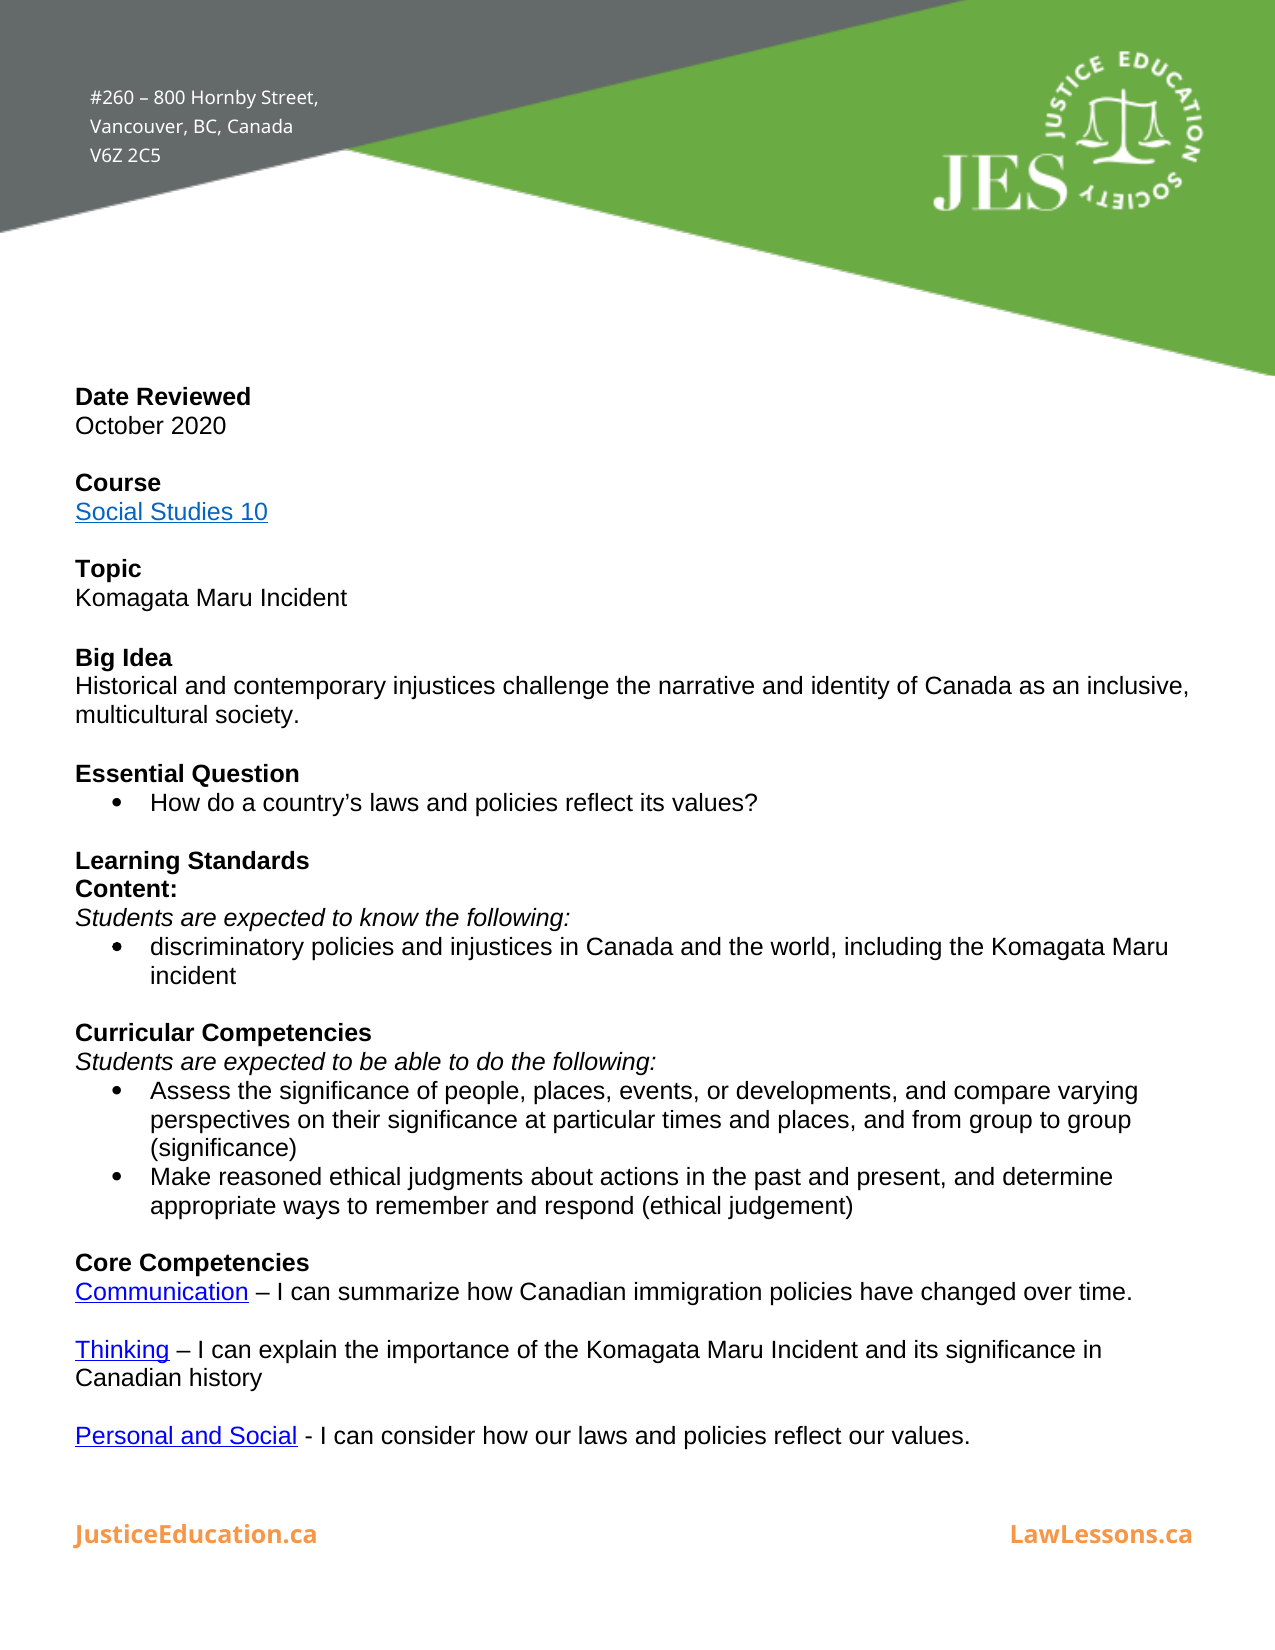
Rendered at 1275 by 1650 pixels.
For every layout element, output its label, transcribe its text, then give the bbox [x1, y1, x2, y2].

text Content: [75, 874, 1200, 903]
text Course [75, 468, 1200, 497]
text Learning Standards [75, 846, 1200, 874]
list Assess the significance of people, places, events, or developments, and compare varying perspectives on their significance at particular times and places, and from group to group (significance) [112, 1076, 1200, 1162]
text Communication – I can summarize how Canadian immigration policies have changed over time. [75, 1277, 1200, 1306]
text Historical and contemporary injustices challenge the narrative and identity of Canada as an inclusive, multicultural society. [75, 671, 1200, 729]
text Students are expected to be able to do the following: [75, 1047, 1200, 1076]
text Curricular Competencies [75, 1018, 1200, 1047]
text Topic [75, 554, 1200, 583]
text Personal and Social - I can consider how our laws and policies reflect our values. [75, 1421, 1200, 1450]
text Core Competencies [75, 1248, 1200, 1277]
text Thinking – I can explain the importance of the Komagata Maru Incident and its significance in Canadian history [75, 1335, 1200, 1392]
text Komagata Maru Incident [75, 583, 1200, 612]
text October 2020 [75, 411, 1200, 439]
text Big Idea [75, 642, 1200, 671]
list How do a country’s laws and policies reflect its values? [112, 788, 1200, 817]
text Essential Question [75, 759, 1200, 788]
text Social Studies 10 [75, 497, 1200, 526]
list discriminatory policies and injustices in Canada and the world, including the Komagata Maru incident [112, 932, 1200, 989]
list Make reasoned ethical judgments about actions in the past and present, and determine appropriate ways to remember and respond (ethical judgement) [112, 1162, 1200, 1220]
text Students are expected to know the following: [75, 903, 1200, 932]
text Date Reviewed [75, 382, 1200, 411]
